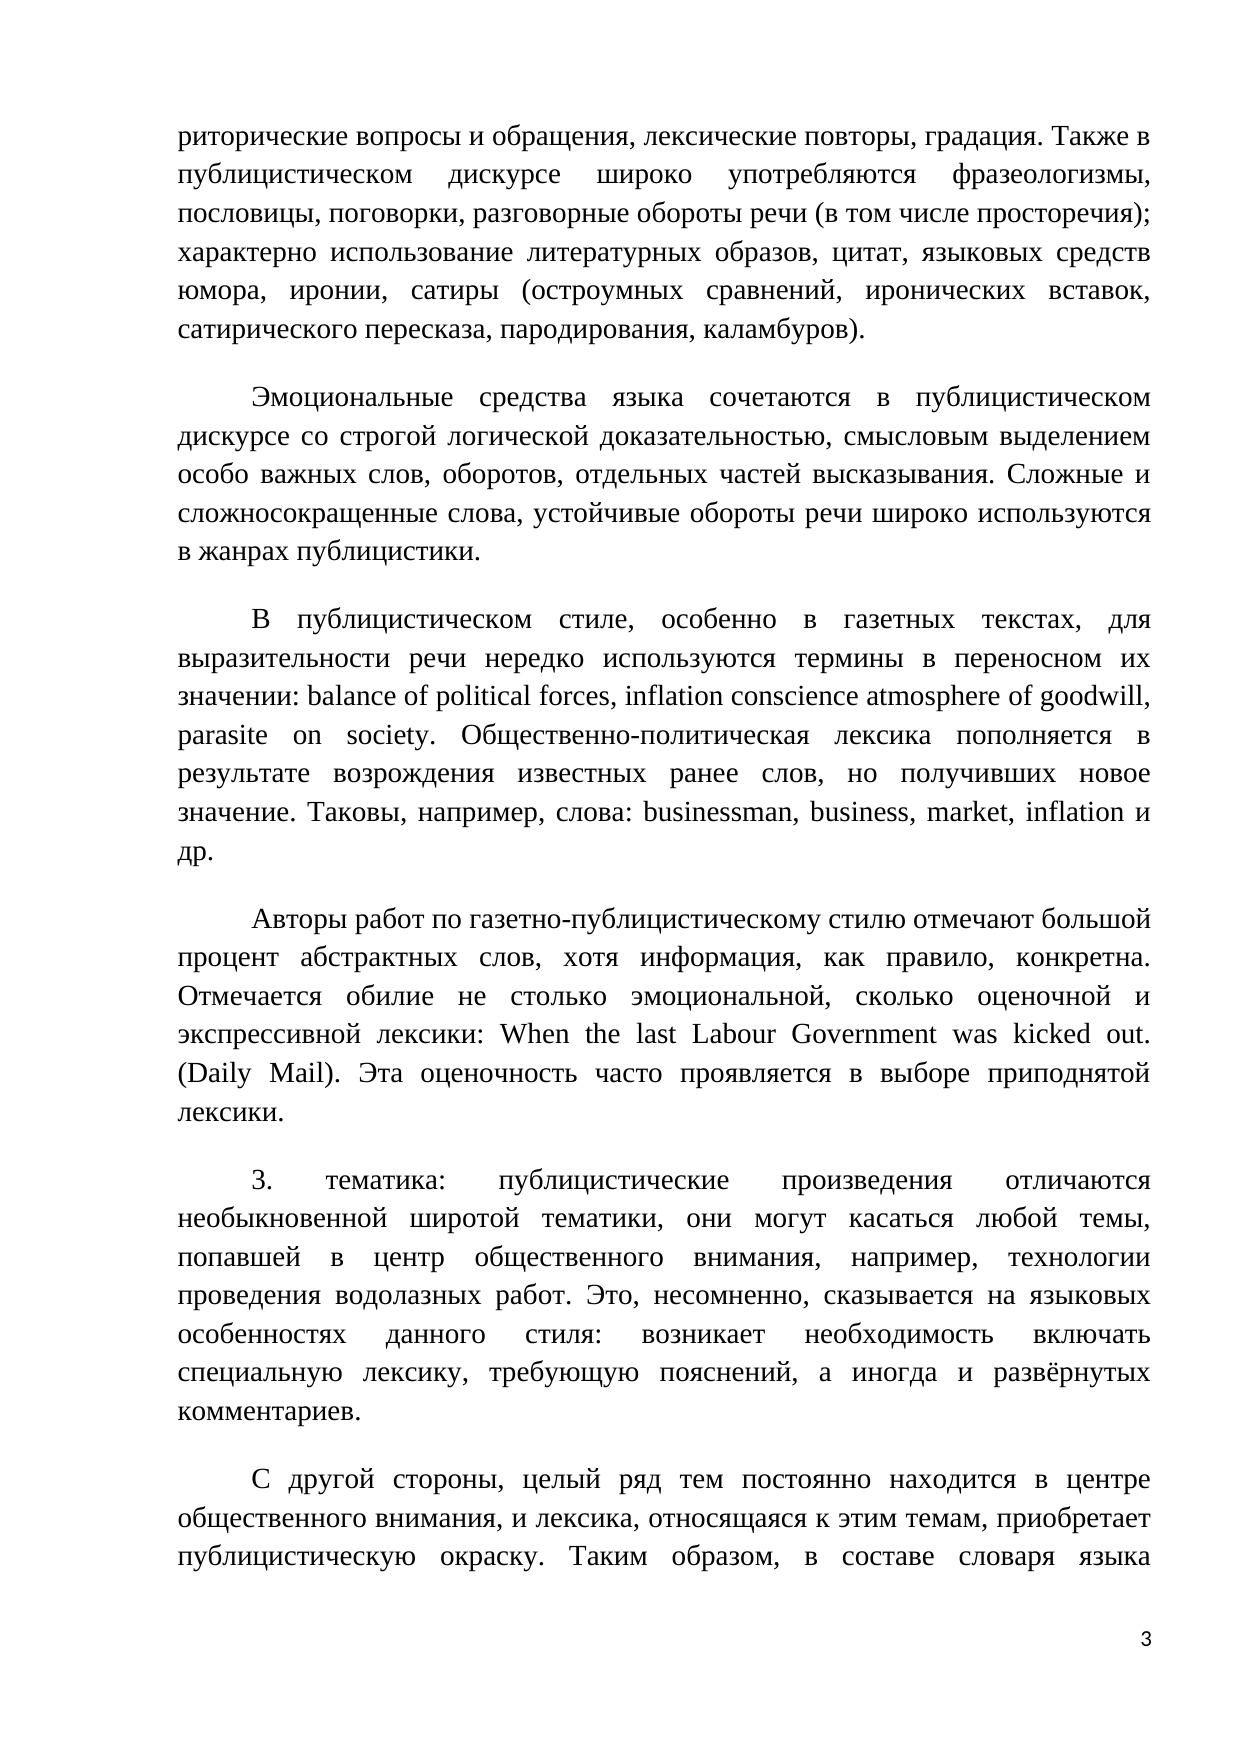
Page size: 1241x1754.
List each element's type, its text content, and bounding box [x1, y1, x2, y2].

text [177, 118, 1152, 344]
text 3. тематика: публицистические произведения отличаются необыкновенной широтой тематики, они могут касаться любой темы, попавшей в центр общественного внимания, например, технологии проведения водолазных работ. Это, несомненно, сказывается на языковых особенностях данного стиля: возникает необходимость включать специальную лексику, требующую пояснений, а иногда и развёрнутых комментариев. [177, 1162, 1152, 1427]
text Эмоциональные средства языка сочетаются в публицистическом дискурсе со строгой логической доказательностью, смысловым выделением особо важных слов, оборотов, отдельных частей высказывания. Сложные и сложносокращенные слова, устойчивые обороты речи широко используются в жанрах публицистики. [177, 379, 1152, 567]
text Авторы работ по газетно-публицистическому стилю отмечают большой процент абстрактных слов, хотя информация, как правило, конкретна. Отмечается обилие не столько эмоциональной, сколько оценочной и экспрессивной лексики: When the last Labour Government was kicked out. (Daily Mail). Эта оценочность часто проявляется в выборе приподнятой лексики. [177, 901, 1152, 1127]
text В публицистическом стиле, особенно в газетных текстах, для выразительности речи нередко используются термины в переносном их значении: balance of political forces, inflation conscience atmosphere of goodwill, parasite on society. Общественно-политическая лексика пополняется в результате возрождения известных ранее слов, но получивших новое значение. Таковы, например, слова: businessman, business, market, inflation и др. [177, 601, 1152, 866]
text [177, 1461, 1152, 1572]
